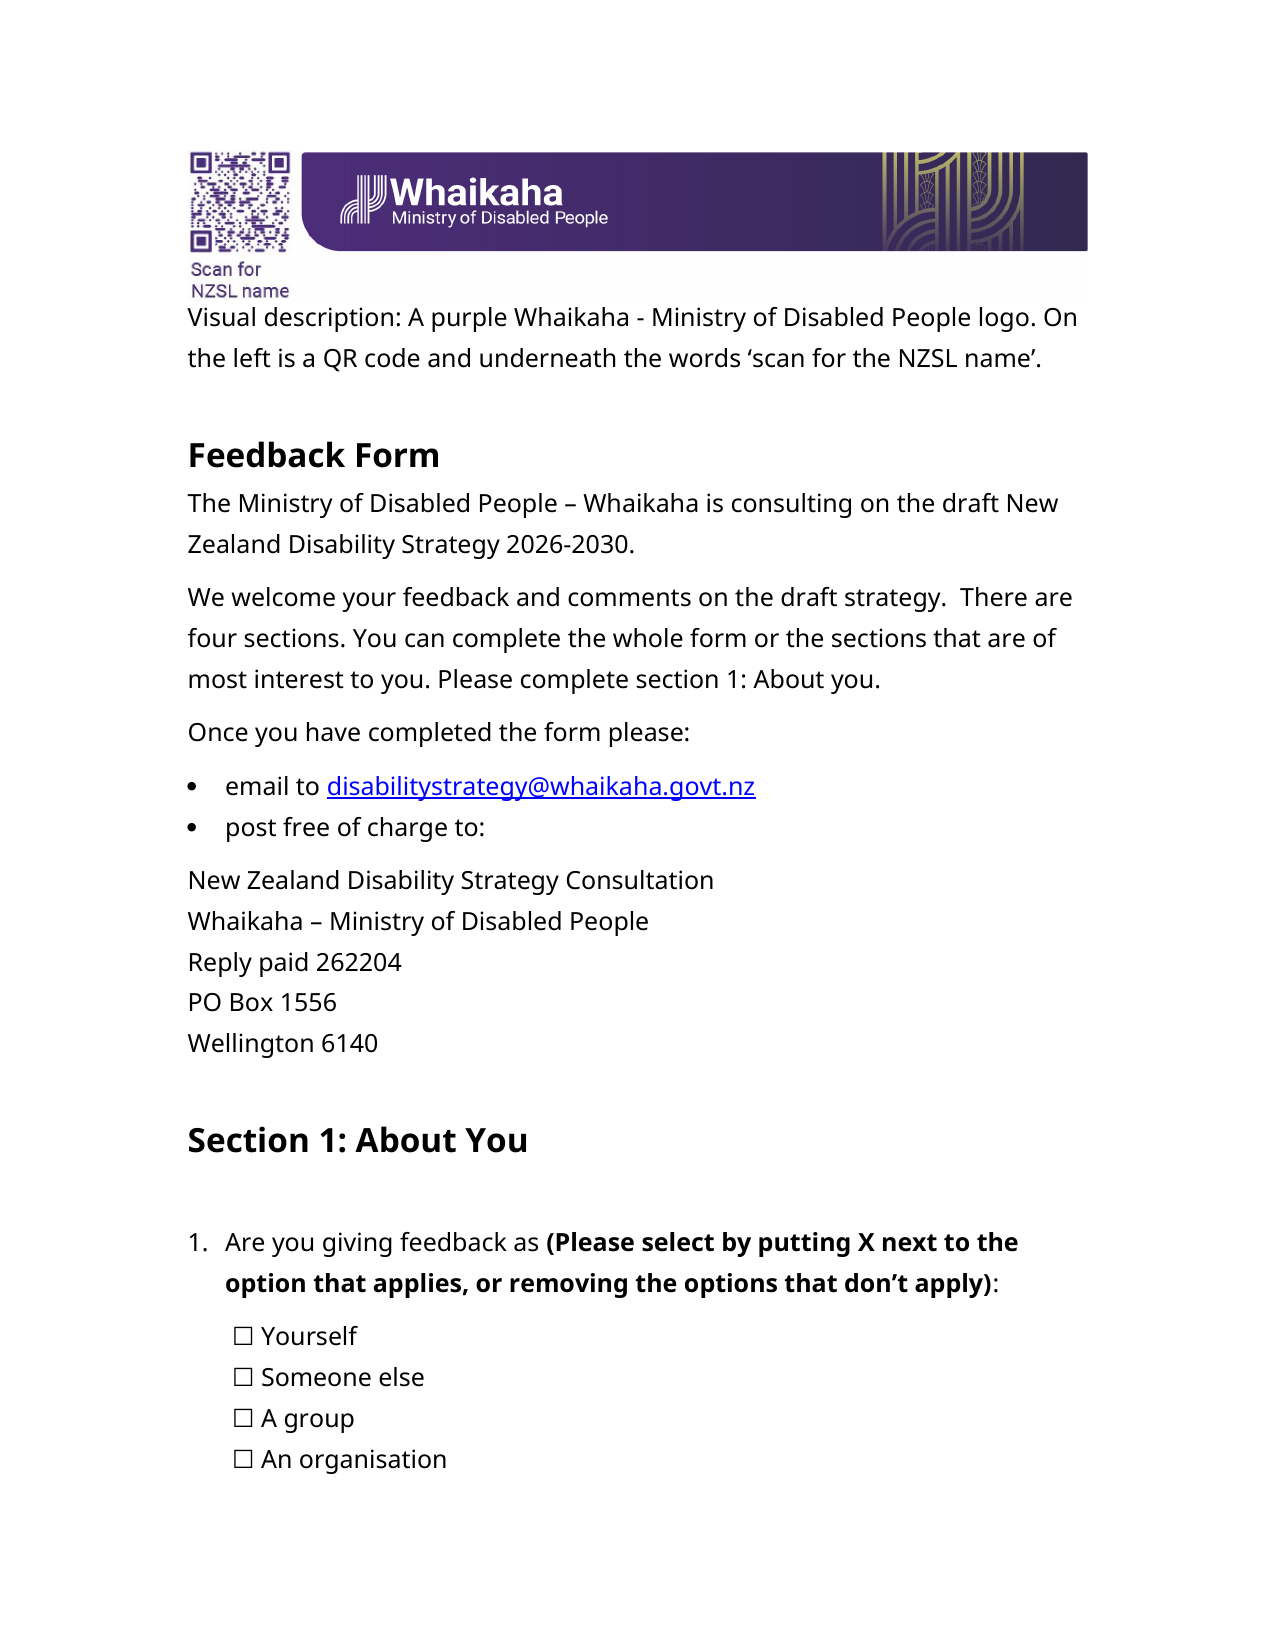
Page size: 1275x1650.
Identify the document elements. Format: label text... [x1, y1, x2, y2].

list An organisation [225, 1441, 1087, 1475]
list email to disabilitystrategy@whaikaha.govt.nz [187, 768, 1087, 802]
text Wellington 6140 [187, 1026, 1087, 1060]
picture [187, 150, 1088, 300]
subtitle Section 1: About You [187, 1117, 1087, 1162]
text Visual description: A purple Whaikaha - Ministry of Disabled People logo. On the left is a QR code and underneath the words ‘scan for the NZSL name’. [187, 300, 1087, 375]
text The Ministry of Disabled People – Whaikaha is consulting on the draft New Zealand Disability Strategy 2026-2030. [187, 486, 1087, 561]
text Reply paid 262204 [187, 944, 1087, 978]
text PO Box 1556 [187, 985, 1087, 1019]
subtitle Feedback Form [187, 431, 1087, 477]
list Yourself [187, 1319, 1087, 1353]
list post free of charge to: [187, 809, 1087, 843]
text We welcome your feedback and comments on the draft strategy. There are four sections. You can complete the whole form or the sections that are of most interest to you. Please complete section 1: About you. [187, 580, 1087, 696]
list Someone else [225, 1359, 1087, 1394]
text New Zealand Disability Strategy Consultation [187, 863, 1087, 897]
text Once you have completed the form please: [187, 715, 1087, 749]
text Whaikaha – Ministry of Disabled People [187, 903, 1087, 937]
list Are you giving feedback as (Please select by putting X next to the option that applies, or removing the options that don’t apply): [187, 1224, 1087, 1299]
list A group [225, 1400, 1087, 1434]
